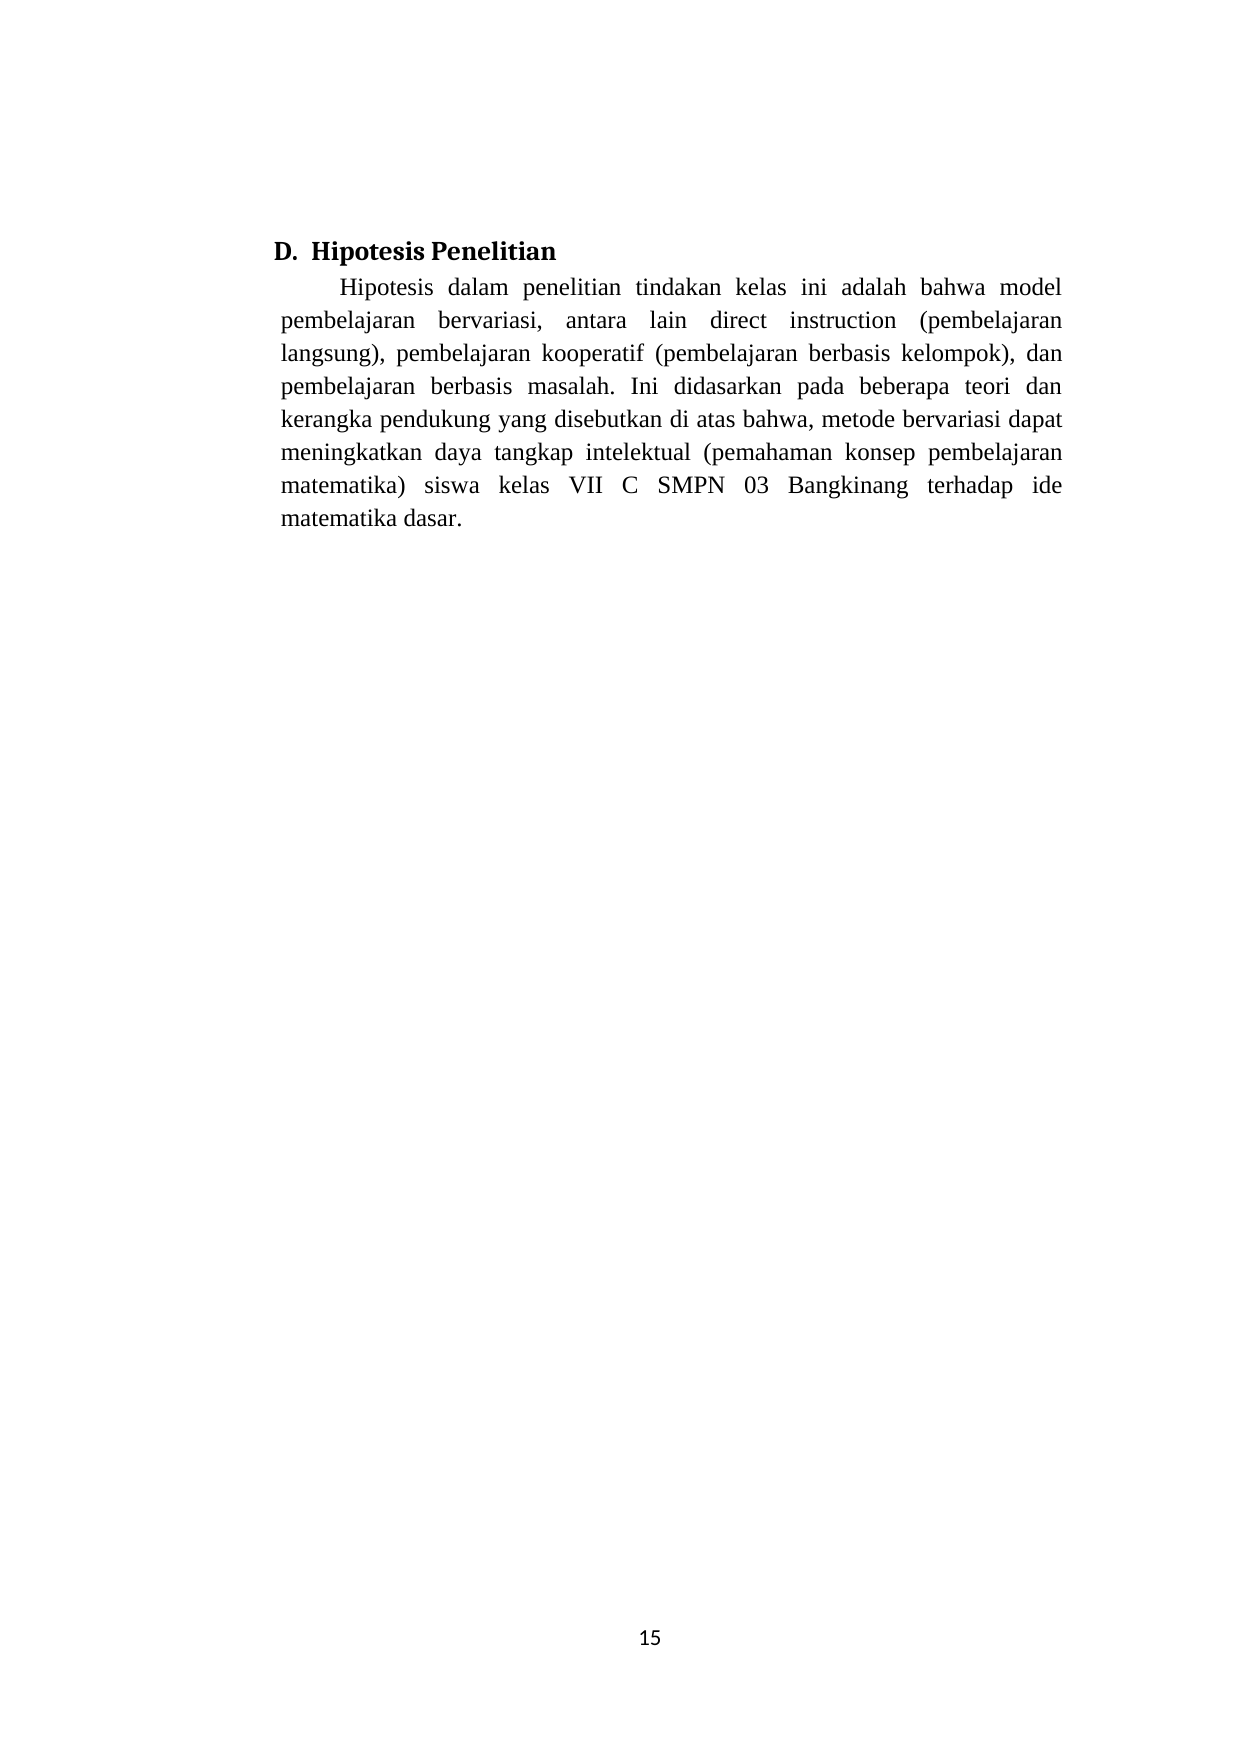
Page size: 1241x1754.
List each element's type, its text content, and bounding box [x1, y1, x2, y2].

list Hipotesis dalam penelitian tindakan kelas ini adalah bahwa model pembelajaran bervariasi, antara lain direct instruction (pembelajaran langsung), pembelajaran kooperatif (pembelajaran berbasis kelompok), dan pembelajaran berbasis masalah. Ini didasarkan pada beberapa teori dan kerangka pendukung yang disebutkan di atas bahwa, metode bervariasi dapat meningkatkan daya tangkap intelektual (pemahaman konsep pembelajaran matematika) siswa kelas VII C SMPN 03 Bangkinang terhadap ide matematika dasar. [281, 272, 1063, 532]
subtitle Hipotesis Penelitian [274, 236, 1063, 267]
